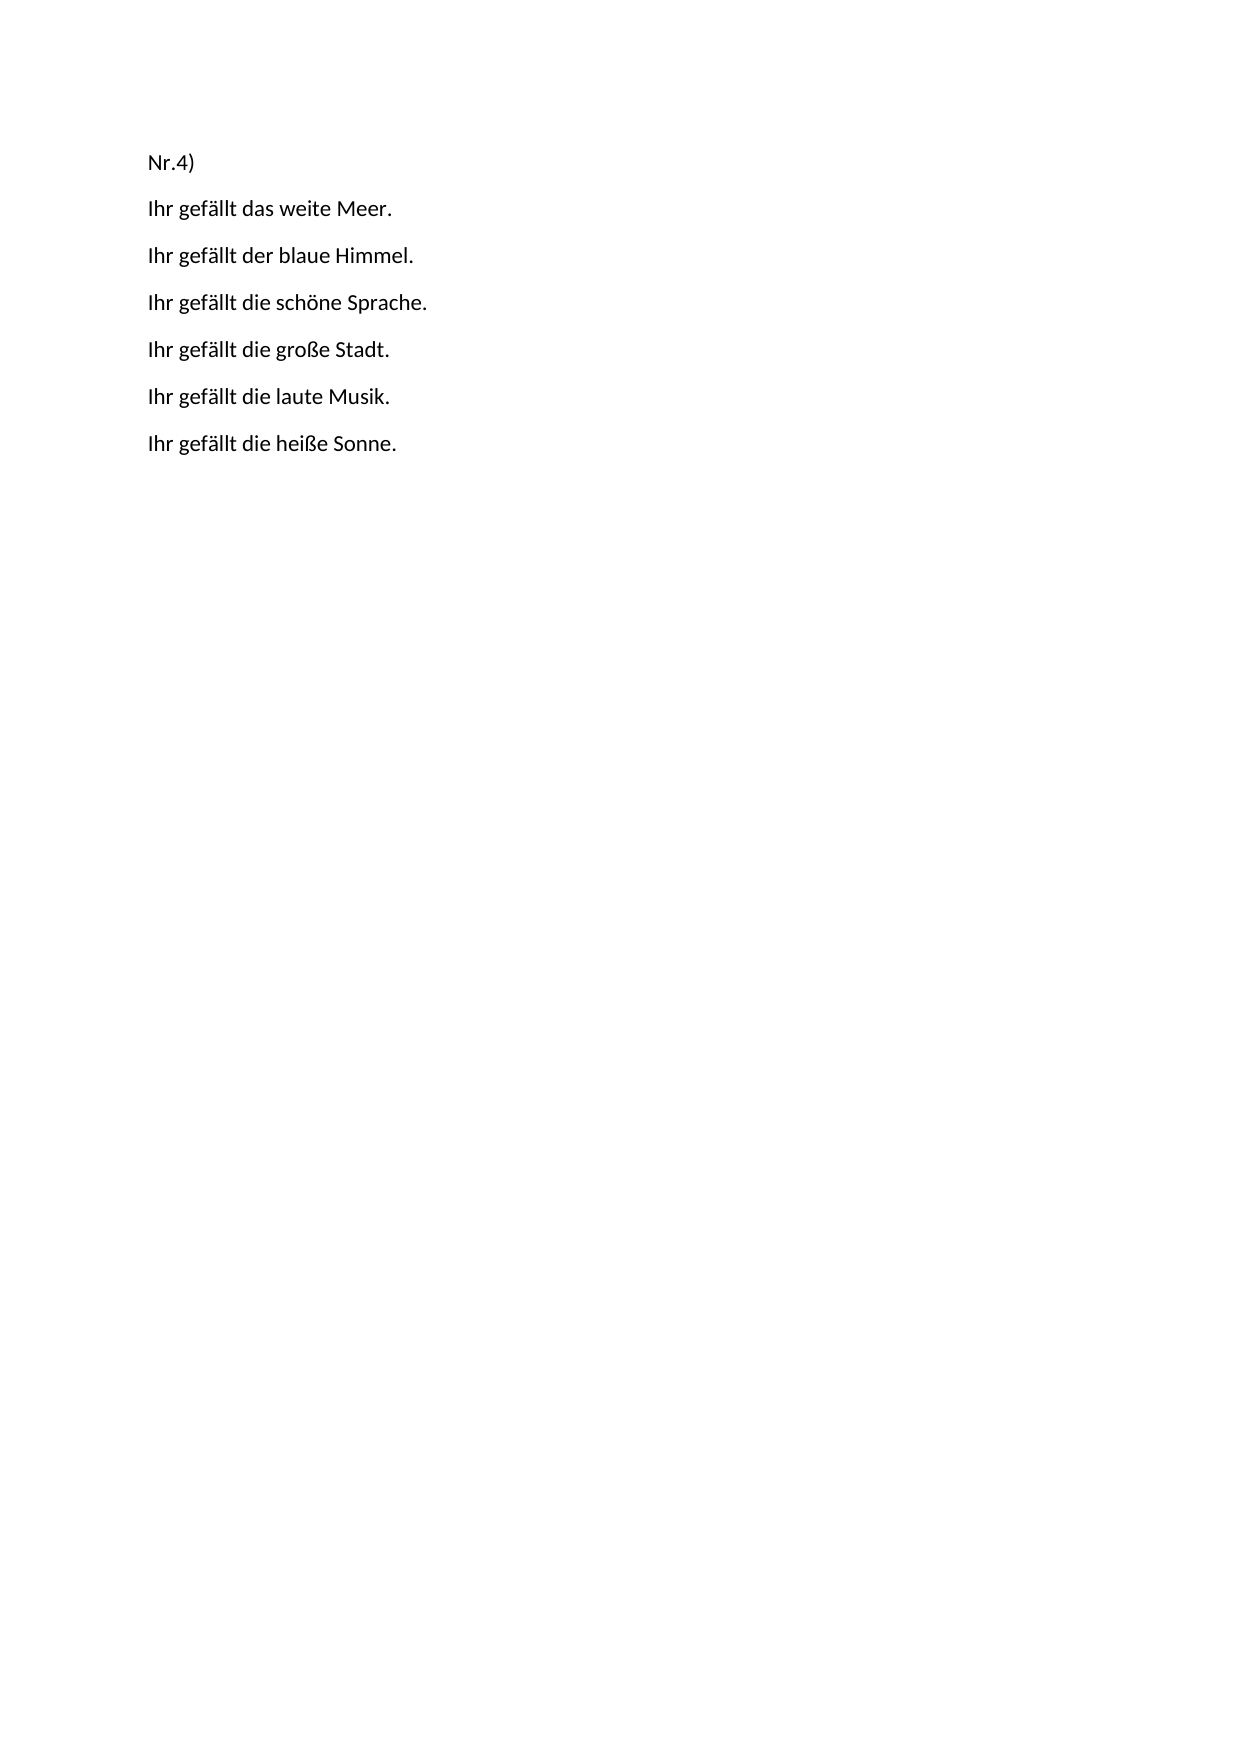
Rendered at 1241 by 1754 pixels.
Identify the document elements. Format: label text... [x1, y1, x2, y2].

text Ihr gefällt der blaue Himmel. [148, 241, 1093, 269]
text Ihr gefällt die laute Musik. [148, 382, 1093, 410]
text Ihr gefällt die schöne Sprache. [148, 288, 1093, 316]
text Ihr gefällt das weite Meer. [148, 194, 1093, 222]
text Ihr gefällt die heiße Sonne. [148, 429, 1093, 457]
text Ihr gefällt die große Stadt. [148, 335, 1093, 363]
text Nr.4) [148, 148, 1093, 176]
